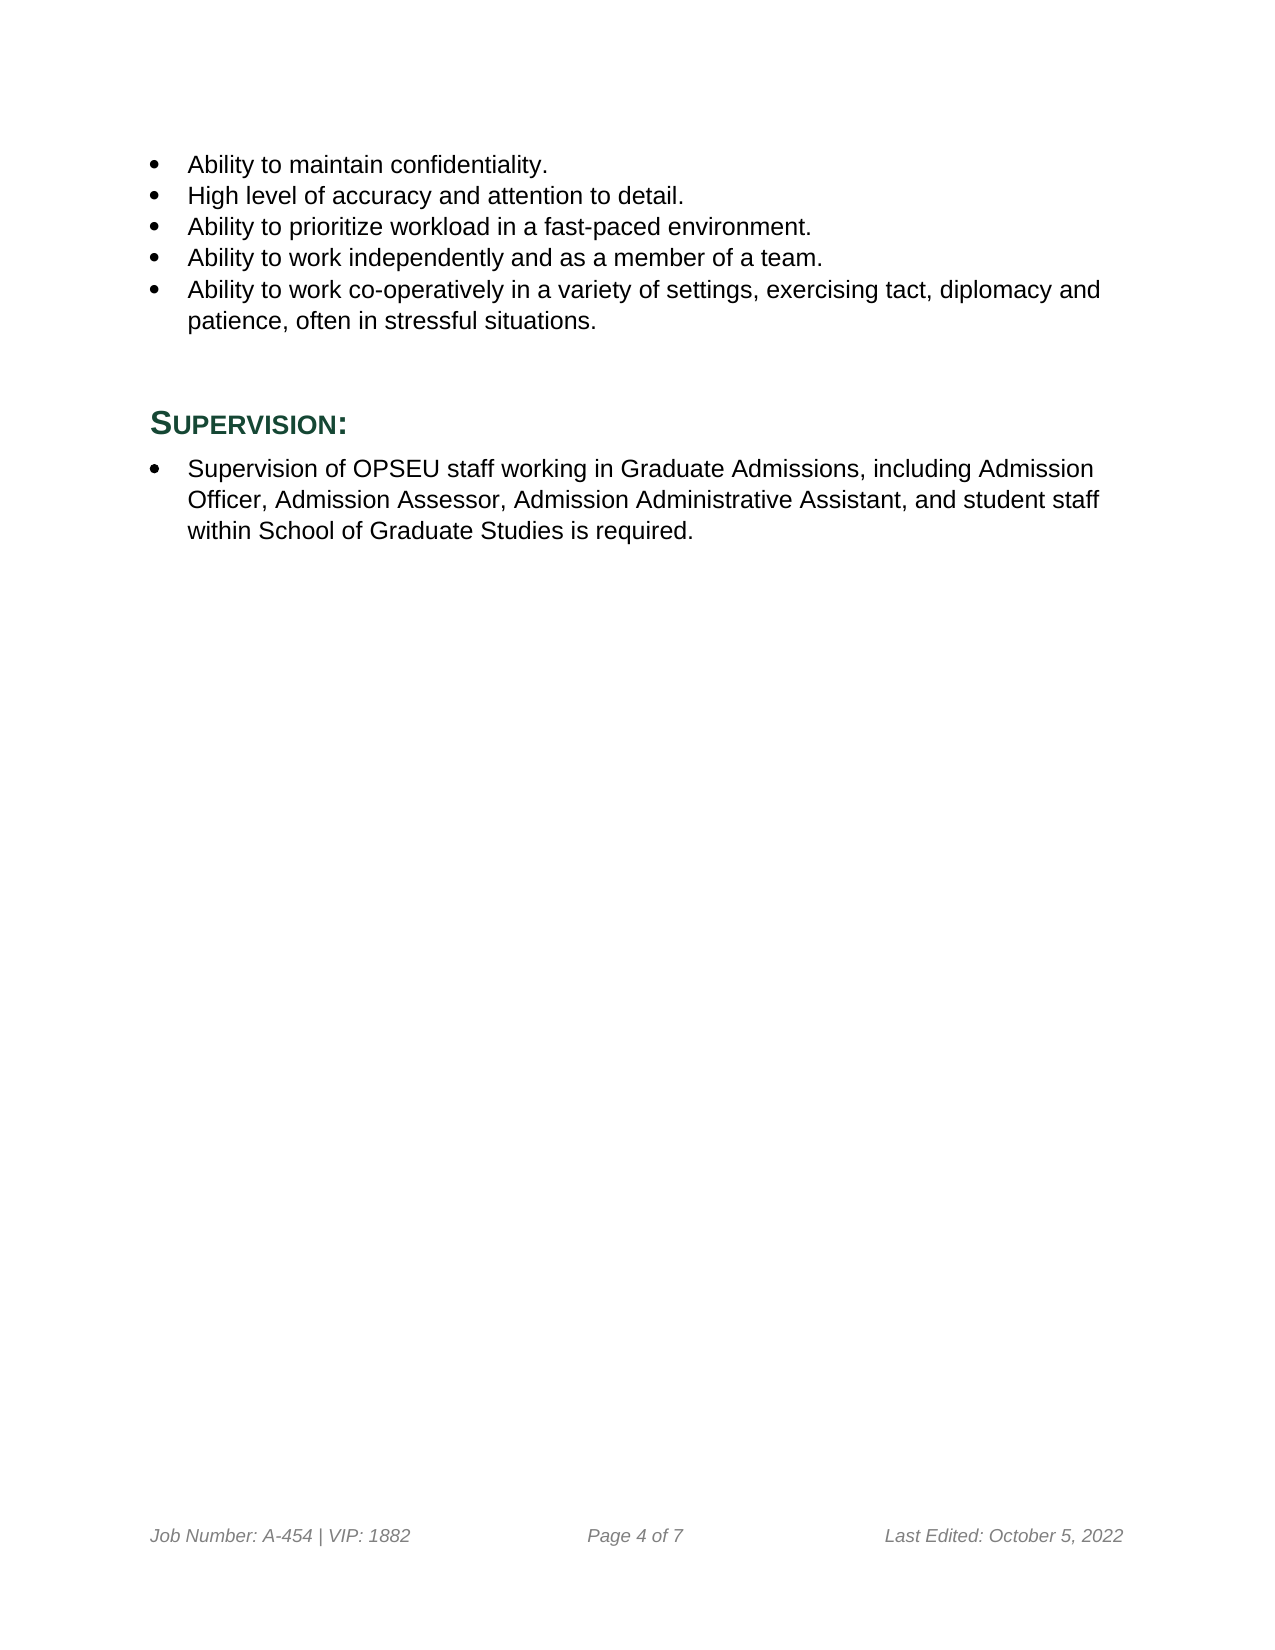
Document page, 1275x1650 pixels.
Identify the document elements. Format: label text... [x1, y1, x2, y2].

subtitle Supervision: [150, 403, 1125, 441]
list Ability to prioritize workload in a fast-paced environment. [150, 212, 1125, 241]
list Ability to work co-operatively in a variety of settings, exercising tact, diplomacy and patience, often in stressful situations. [150, 274, 1125, 334]
list Supervision of OPSEU staff working in Graduate Admissions, including Admission Officer, Admission Assessor, Admission Administrative Assistant, and student staff within School of Graduate Studies is required. [150, 454, 1125, 545]
list High level of accuracy and attention to detail. [150, 181, 1125, 210]
list Ability to maintain confidentiality. [150, 150, 1125, 179]
list Ability to work independently and as a member of a team. [150, 243, 1125, 272]
